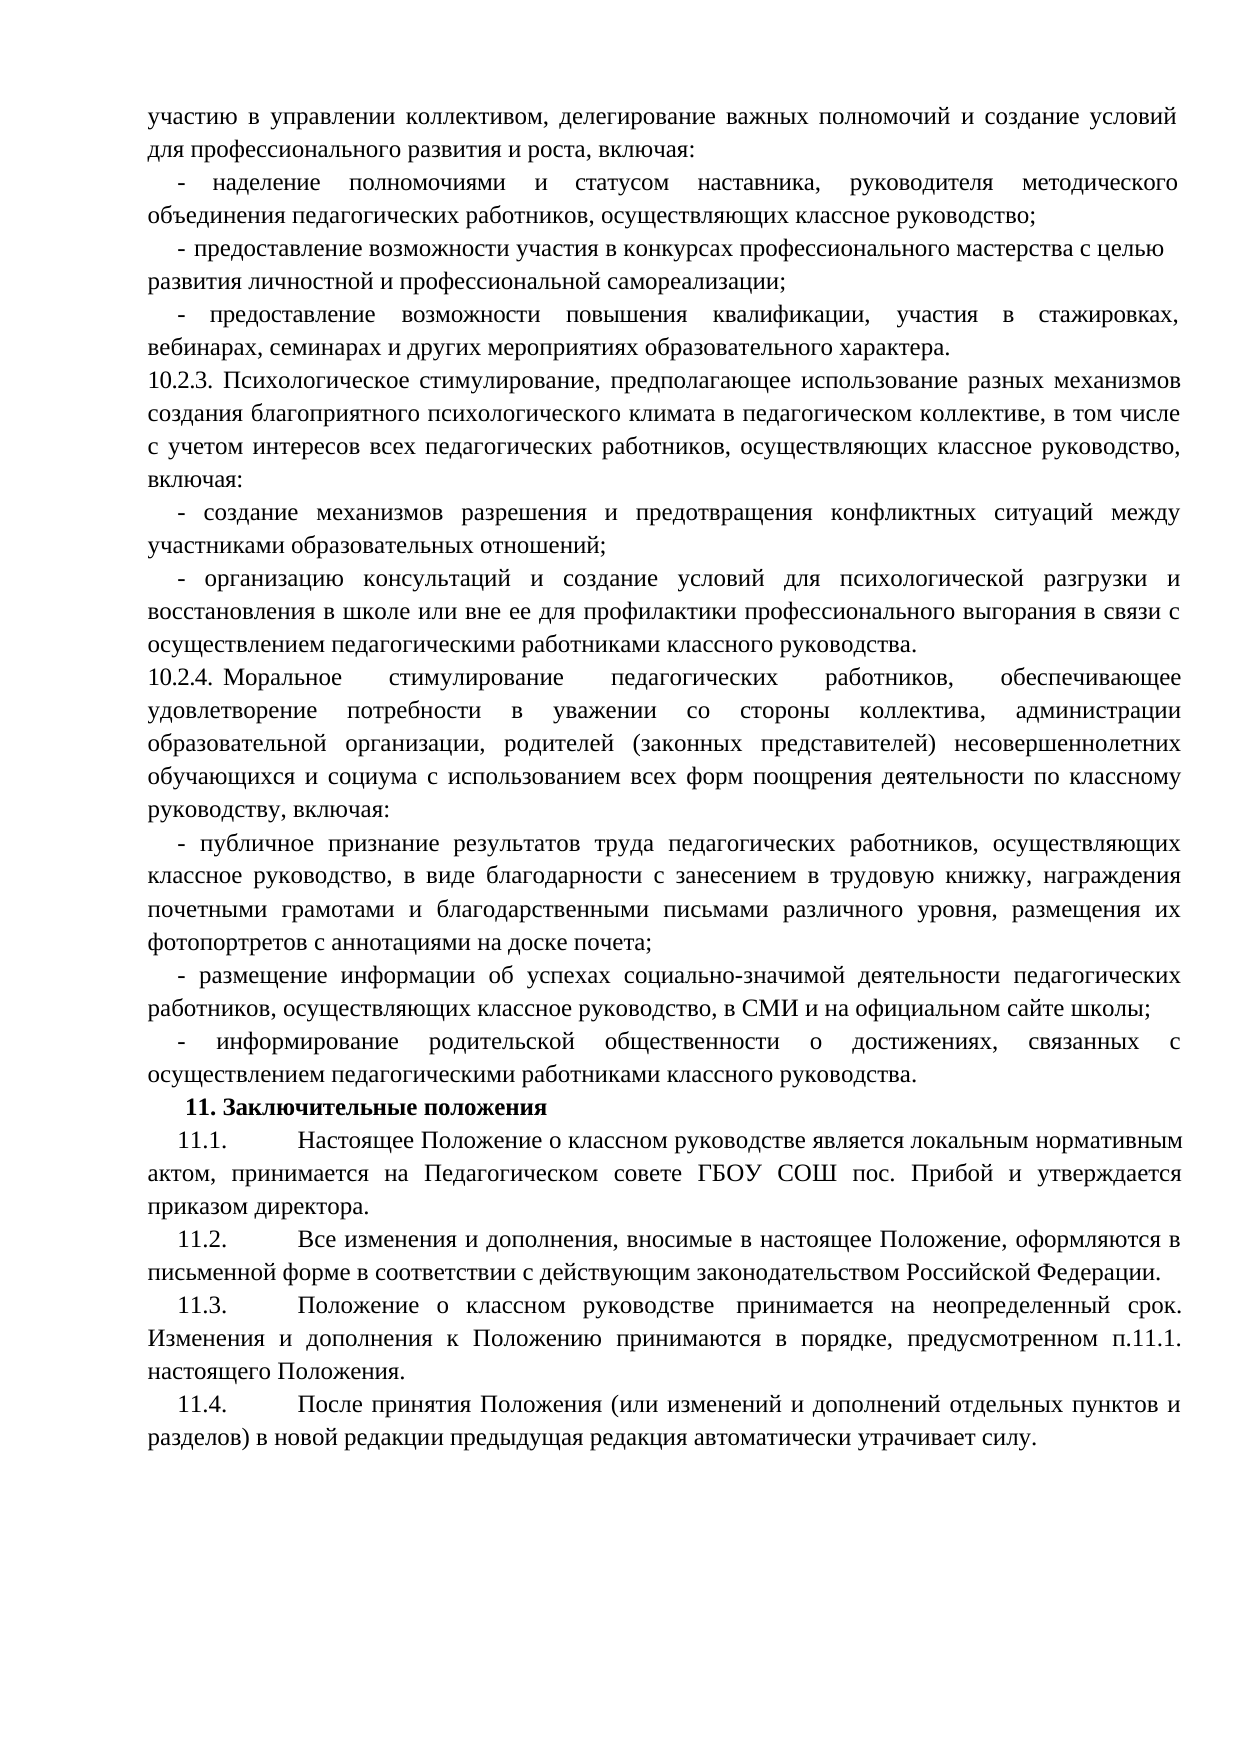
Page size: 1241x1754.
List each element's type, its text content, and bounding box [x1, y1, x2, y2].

list предоставление возможности повышения квалификации, участия в стажировках, вебинарах, семинарах и других мероприятиях образовательного характера. [147, 299, 1181, 361]
list Положение о классном руководстве принимается на неопределенный срок. Изменения и дополнения к Положению принимаются в порядке, предусмотренном п.11.1. настоящего Положения. [147, 1290, 1183, 1385]
list публичное признание результатов труда педагогических работников, осуществляющих классное руководство, в виде благодарности с занесением в трудовую книжку, награждения почетными грамотами и благодарственными письмами различного уровня, размещения их фотопортретов с аннотациями на доске почета; [147, 828, 1182, 955]
list предоставление возможности участия в конкурсах профессионального мастерства с целью развития личностной и профессиональной самореализации; [147, 233, 1181, 294]
list создание механизмов разрешения и предотвращения конфликтных ситуаций между участниками образовательных отношений; [147, 497, 1182, 559]
list Моральное стимулирование педагогических работников, обеспечивающее удовлетворение потребности в уважении со стороны коллектива, администрации образовательной организации, родителей (законных представителей) несовершеннолетних обучающихся и социума с использованием всех форм поощрения деятельности по классному руководству, включая: [147, 662, 1182, 823]
list размещение информации об успехах социально-значимой деятельности педагогических работников, осуществляющих классное руководство, в СМИ и на официальном сайте школы; [147, 960, 1182, 1021]
list Настоящее Положение о классном руководстве является локальным нормативным актом, принимается на Педагогическом совете ГБОУ СОШ пос. Прибой и утверждается приказом директора. [147, 1125, 1183, 1220]
list Психологическое стимулирование, предполагающее использование разных механизмов создания благоприятного психологического климата в педагогическом коллективе, в том числе с учетом интересов всех педагогических работников, осуществляющих классное руководство, включая: [147, 365, 1182, 493]
list Все изменения и дополнения, вносимые в настоящее Положение, оформляются в письменной форме в соответствии с действующим законодательством Российской Федерации. [147, 1224, 1182, 1286]
text участию в управлении коллективом, делегирование важных полномочий и создание условий для профессионального развития и роста, включая: [147, 101, 1196, 162]
list информирование родительской общественности о достижениях, связанных с осуществлением педагогическими работниками классного руководства. [147, 1026, 1181, 1087]
subtitle Заключительные положения [185, 1092, 1196, 1121]
list наделение полномочиями и статусом наставника, руководителя методического объединения педагогических работников, осуществляющих классное руководство; [147, 167, 1181, 228]
list организацию консультаций и создание условий для психологической разгрузки и восстановления в школе или вне ее для профилактики профессионального выгорания в связи с осуществлением педагогическими работниками классного руководства. [147, 563, 1181, 658]
list После принятия Положения (или изменений и дополнений отдельных пунктов и разделов) в новой редакции предыдущая редакция автоматически утрачивает силу. [147, 1389, 1182, 1451]
